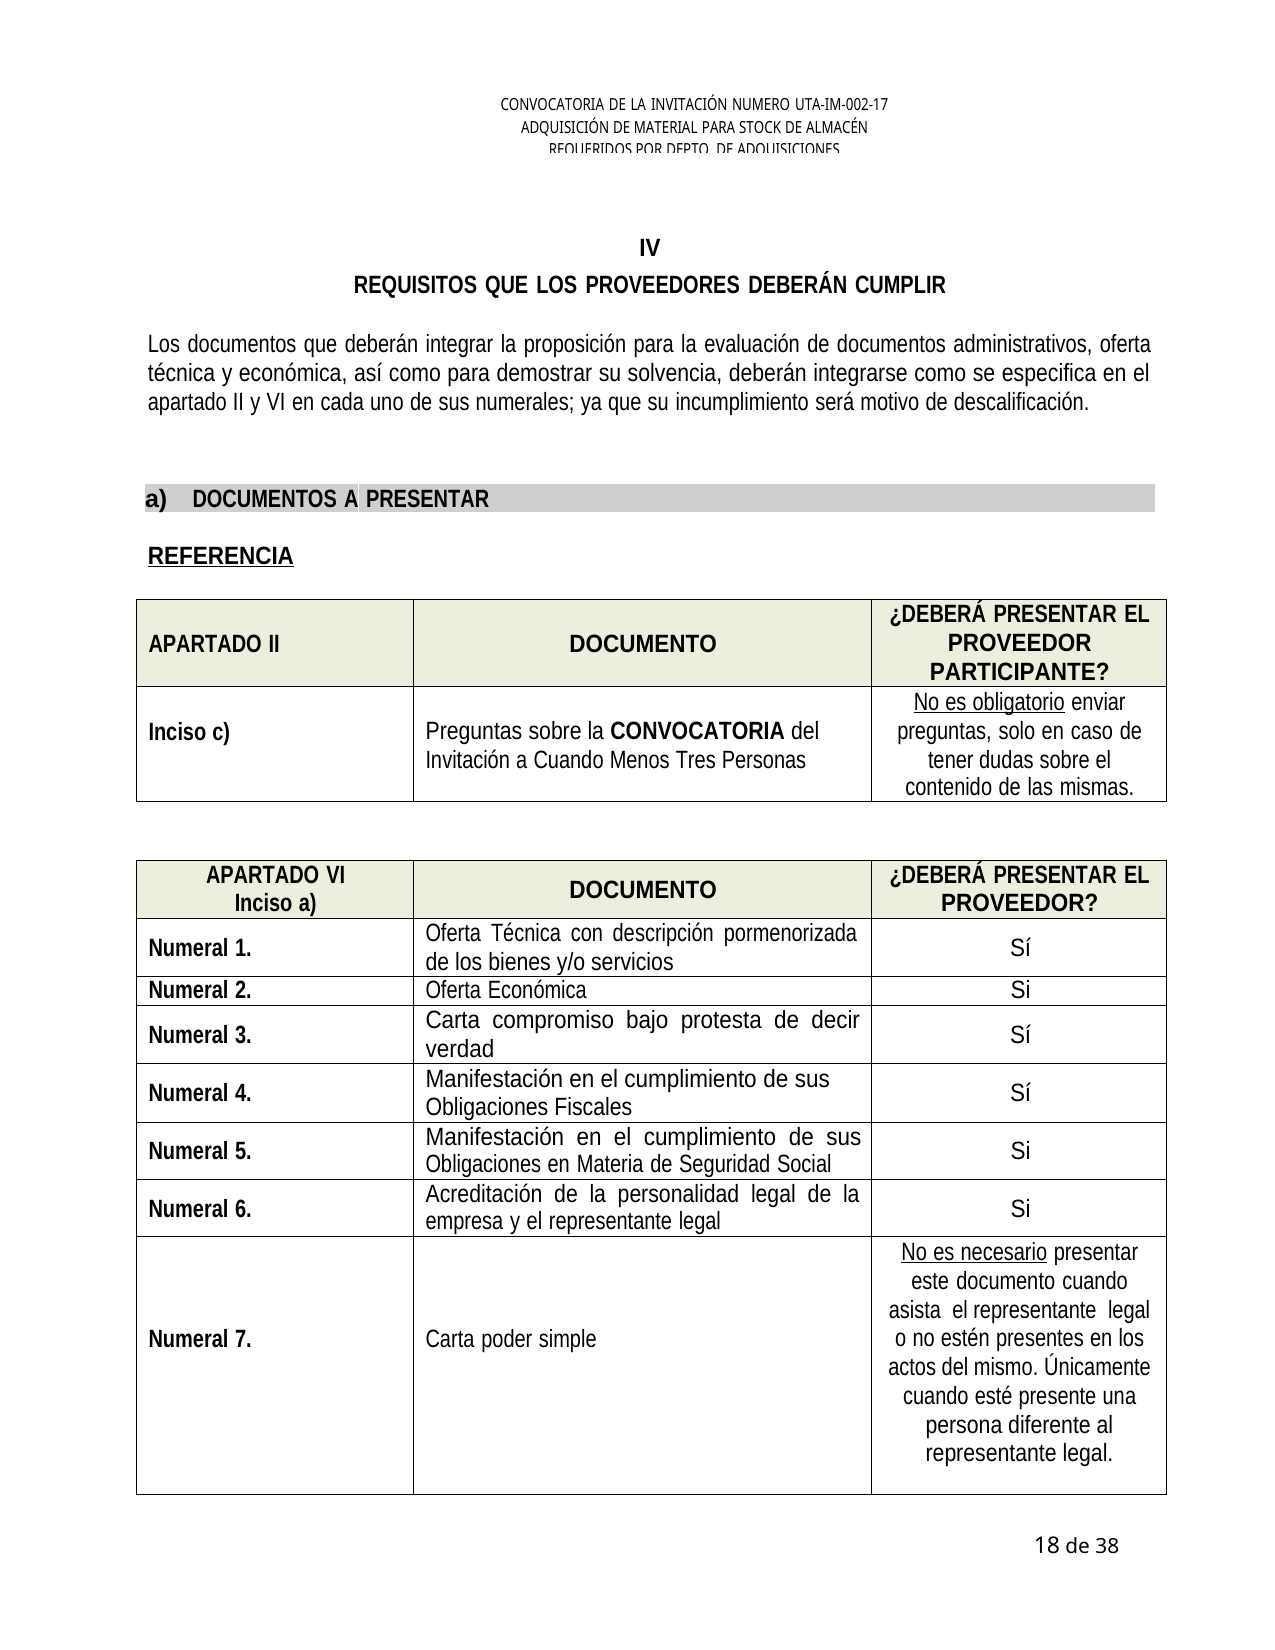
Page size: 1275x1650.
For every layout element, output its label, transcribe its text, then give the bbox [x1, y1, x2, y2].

table_cell Carta compromiso bajo protesta de decir verdad [414, 1006, 871, 1063]
subtitle REQUISITOS QUE LOS PROVEEDORES DEBERÁN CUMPLIR [276, 266, 1023, 300]
table_cell No es necesario presentar este documento cuando asista el representante legal o no estén presentes en los actos del mismo. Únicamente cuando esté presente una persona diferente al representante legal. [872, 1237, 1166, 1494]
subtitle IV [276, 219, 1024, 266]
text REFERENCIA [148, 541, 1208, 570]
table_header ¿DEBERÁ PRESENTAR EL PROVEEDOR? [872, 861, 1166, 918]
table_cell Si [872, 1123, 1166, 1179]
subtitle DOCUMENTOS A PRESENTAR [145, 483, 1208, 512]
table_cell Oferta Técnica con descripción pormenorizada de los bienes y/o servicios [414, 919, 871, 976]
table_header DOCUMENTO [414, 861, 871, 918]
table_cell Oferta Económica [414, 977, 871, 1005]
table_cell Numeral 3. [137, 1006, 413, 1063]
table_cell Manifestación en el cumplimiento de sus Obligaciones Fiscales [414, 1064, 871, 1122]
table_cell Numeral 7. [137, 1237, 413, 1494]
text Los documentos que deberán integrar la proposición para la evaluación de documentos administrativos, oferta técnica y económica, así como para demostrar su solvencia, deberán integrarse como se especifica en el apartado II y VI en cada uno de sus numerales; ya que su incumplimiento será motivo de descalificación. [148, 329, 1152, 416]
table_cell Sí [872, 1064, 1166, 1122]
table_header APARTADO II [137, 600, 413, 686]
table_header DOCUMENTO [414, 600, 871, 686]
table_cell Numeral 4. [137, 1064, 413, 1122]
table_cell Manifestación en el cumplimiento de sus Obligaciones en Materia de Seguridad Social [414, 1123, 871, 1179]
table_cell Si [872, 977, 1166, 1005]
table_header ¿DEBERÁ PRESENTAR EL PROVEEDOR PARTICIPANTE? [872, 600, 1166, 686]
table_cell Preguntas sobre la CONVOCATORIA del Invitación a Cuando Menos Tres Personas [414, 687, 871, 801]
table_header APARTADO VI Inciso a) [137, 861, 413, 918]
table_cell Sí [872, 1006, 1166, 1063]
table_cell Acreditación de la personalidad legal de la empresa y el representante legal [414, 1180, 871, 1236]
table_cell Inciso c) [137, 687, 413, 801]
table_cell Numeral 6. [137, 1180, 413, 1236]
table_cell Carta poder simple [414, 1237, 871, 1494]
table_cell Si [872, 1180, 1166, 1236]
table_cell Numeral 2. [137, 977, 413, 1005]
table_cell No es obligatorio enviar preguntas, solo en caso de tener dudas sobre el contenido de las mismas. [872, 687, 1166, 801]
table_cell Sí [872, 919, 1166, 976]
table_cell Numeral 5. [137, 1123, 413, 1179]
table_cell Numeral 1. [137, 919, 413, 976]
